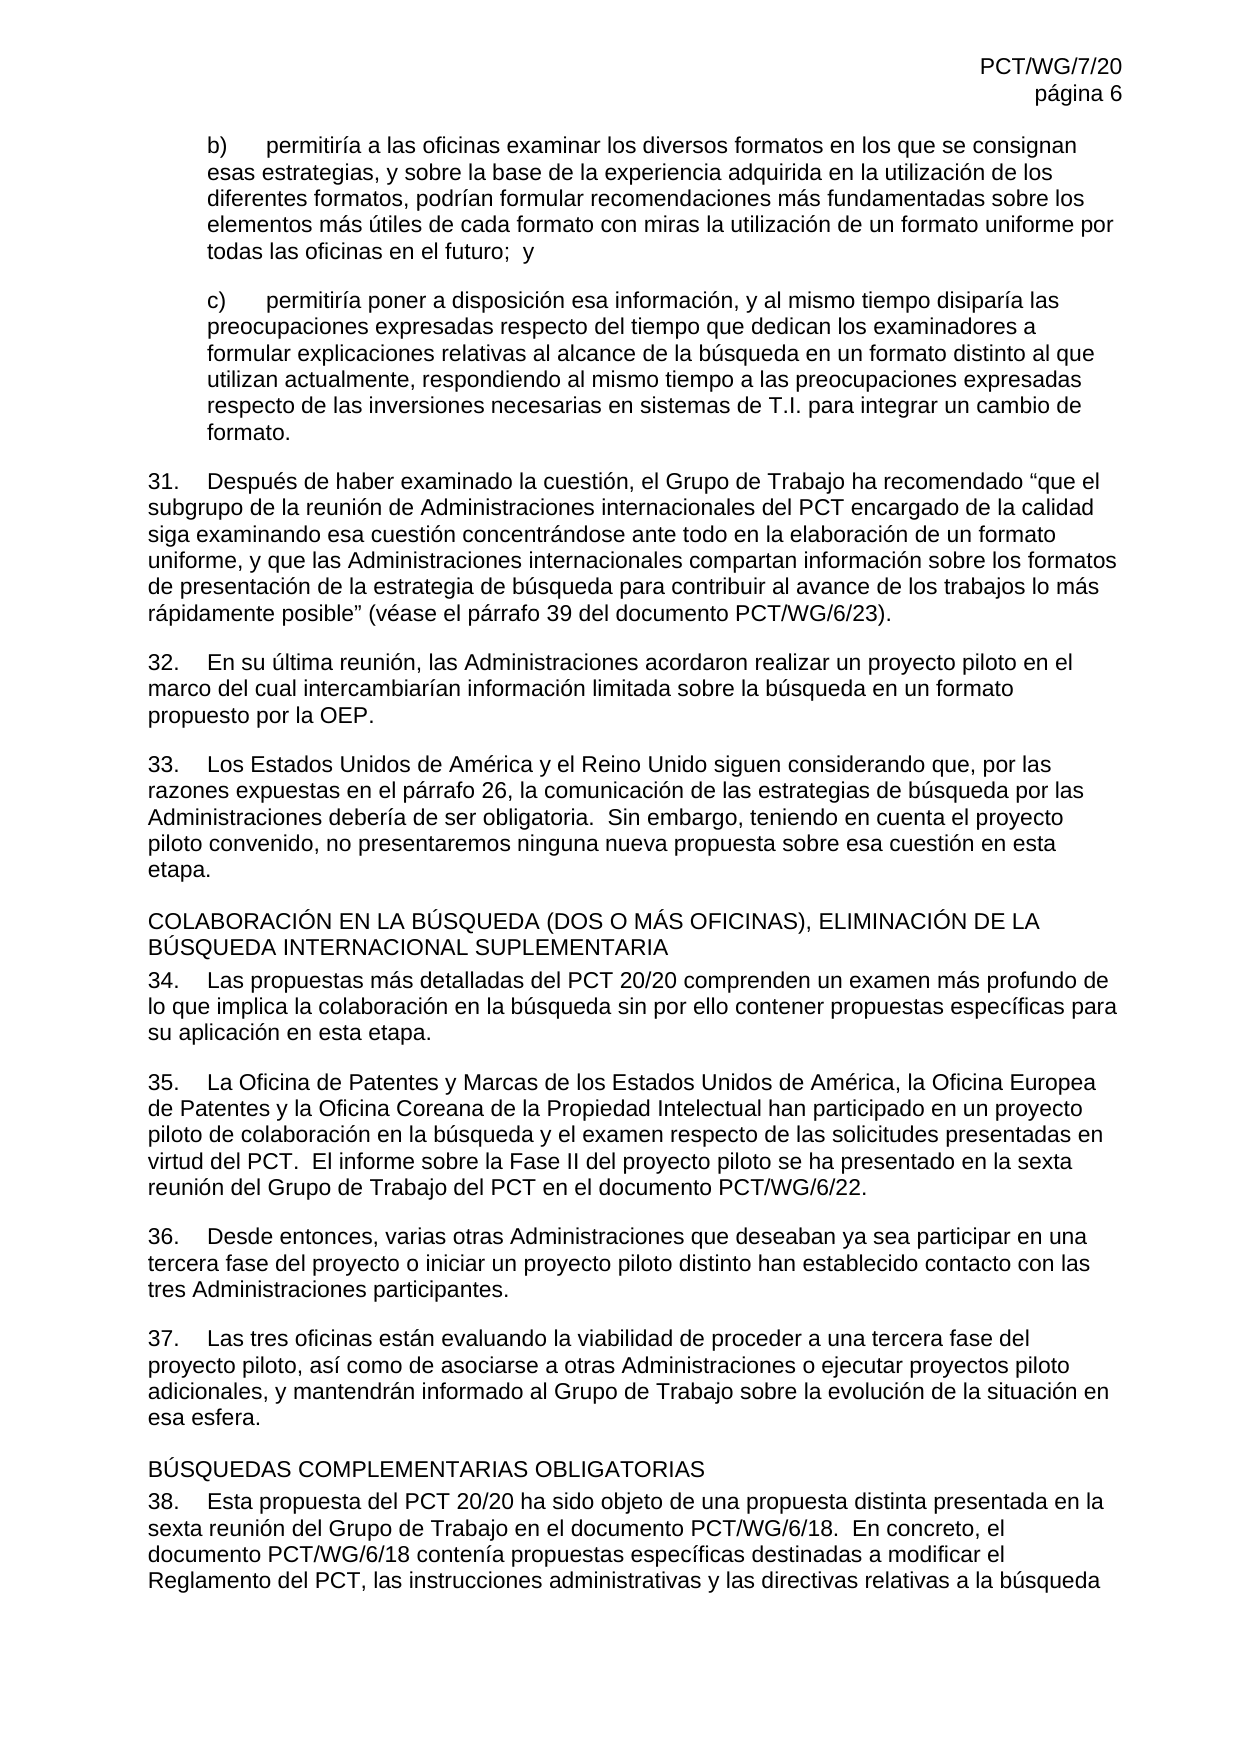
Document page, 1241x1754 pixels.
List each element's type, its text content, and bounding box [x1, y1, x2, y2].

text Los Estados Unidos de América y el Reino Unido siguen considerando que, por las razones expuestas en el párrafo 26, la comunicación de las estrategias de búsqueda por las Administraciones debería de ser obligatoria. Sin embargo, teniendo en cuenta el proyecto piloto convenido, no presentaremos ninguna nueva propuesta sobre esa cuestión en esta etapa. [148, 751, 1122, 883]
text Las tres oficinas están evaluando la viabilidad de proceder a una tercera fase del proyecto piloto, así como de asociarse a otras Administraciones o ejecutar proyectos piloto adicionales, y mantendrán informado al Grupo de Trabajo sobre la evolución de la situación en esa esfera. [148, 1325, 1122, 1431]
text Después de haber examinado la cuestión, el Grupo de Trabajo ha recomendado “que el subgrupo de la reunión de Administraciones internacionales del PCT encargado de la calidad siga examinando esa cuestión concentrándose ante todo en la elaboración de un formato uniforme, y que las Administraciones internacionales compartan información sobre los formatos de presentación de la estrategia de búsqueda para contribuir al avance de los trabajos lo más rápidamente posible” (véase el párrafo 39 del documento PCT/WG/6/23). [148, 468, 1122, 626]
text La Oficina de Patentes y Marcas de los Estados Unidos de América, la Oficina Europea de Patentes y la Oficina Coreana de la Propiedad Intelectual han participado en un proyecto piloto de colaboración en la búsqueda y el examen respecto de las solicitudes presentadas en virtud del PCT. El informe sobre la Fase II del proyecto piloto se ha presentado en la sexta reunión del Grupo de Trabajo del PCT en el documento PCT/WG/6/22. [148, 1069, 1122, 1200]
text Desde entonces, varias otras Administraciones que deseaban ya sea participar en una tercera fase del proyecto o iniciar un proyecto piloto distinto han establecido contacto con las tres Administraciones participantes. [148, 1223, 1122, 1302]
text En su última reunión, las Administraciones acordaron realizar un proyecto piloto en el marco del cual intercambiarían información limitada sobre la búsqueda en un formato propuesto por la OEP. [148, 649, 1122, 728]
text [148, 1488, 1122, 1594]
text COLABORACIÓN EN LA BÚSQUEDA (dos o más OFICINAS), eliminación DE LA BÚSQUEDA INTERNACIONAL SUPLEMENTARIA [148, 908, 1122, 960]
text búsquedas complementarias obligatorias [148, 1456, 1122, 1482]
text c) permitiría poner a disposición esa información, y al mismo tiempo disiparía las preocupaciones expresadas respecto del tiempo que dedican los examinadores a formular explicaciones relativas al alcance de la búsqueda en un formato distinto al que utilizan actualmente, respondiendo al mismo tiempo a las preocupaciones expresadas respecto de las inversiones necesarias en sistemas de T.I. para integrar un cambio de formato. [207, 287, 1122, 445]
text b) permitiría a las oficinas examinar los diversos formatos en los que se consignan esas estrategias, y sobre la base de la experiencia adquirida en la utilización de los diferentes formatos, podrían formular recomendaciones más fundamentadas sobre los elementos más útiles de cada formato con miras la utilización de un formato uniforme por todas las oficinas en el futuro; y [207, 132, 1122, 264]
text Las propuestas más detalladas del PCT 20/20 comprenden un examen más profundo de lo que implica la colaboración en la búsqueda sin por ello contener propuestas específicas para su aplicación en esta etapa. [148, 967, 1122, 1046]
